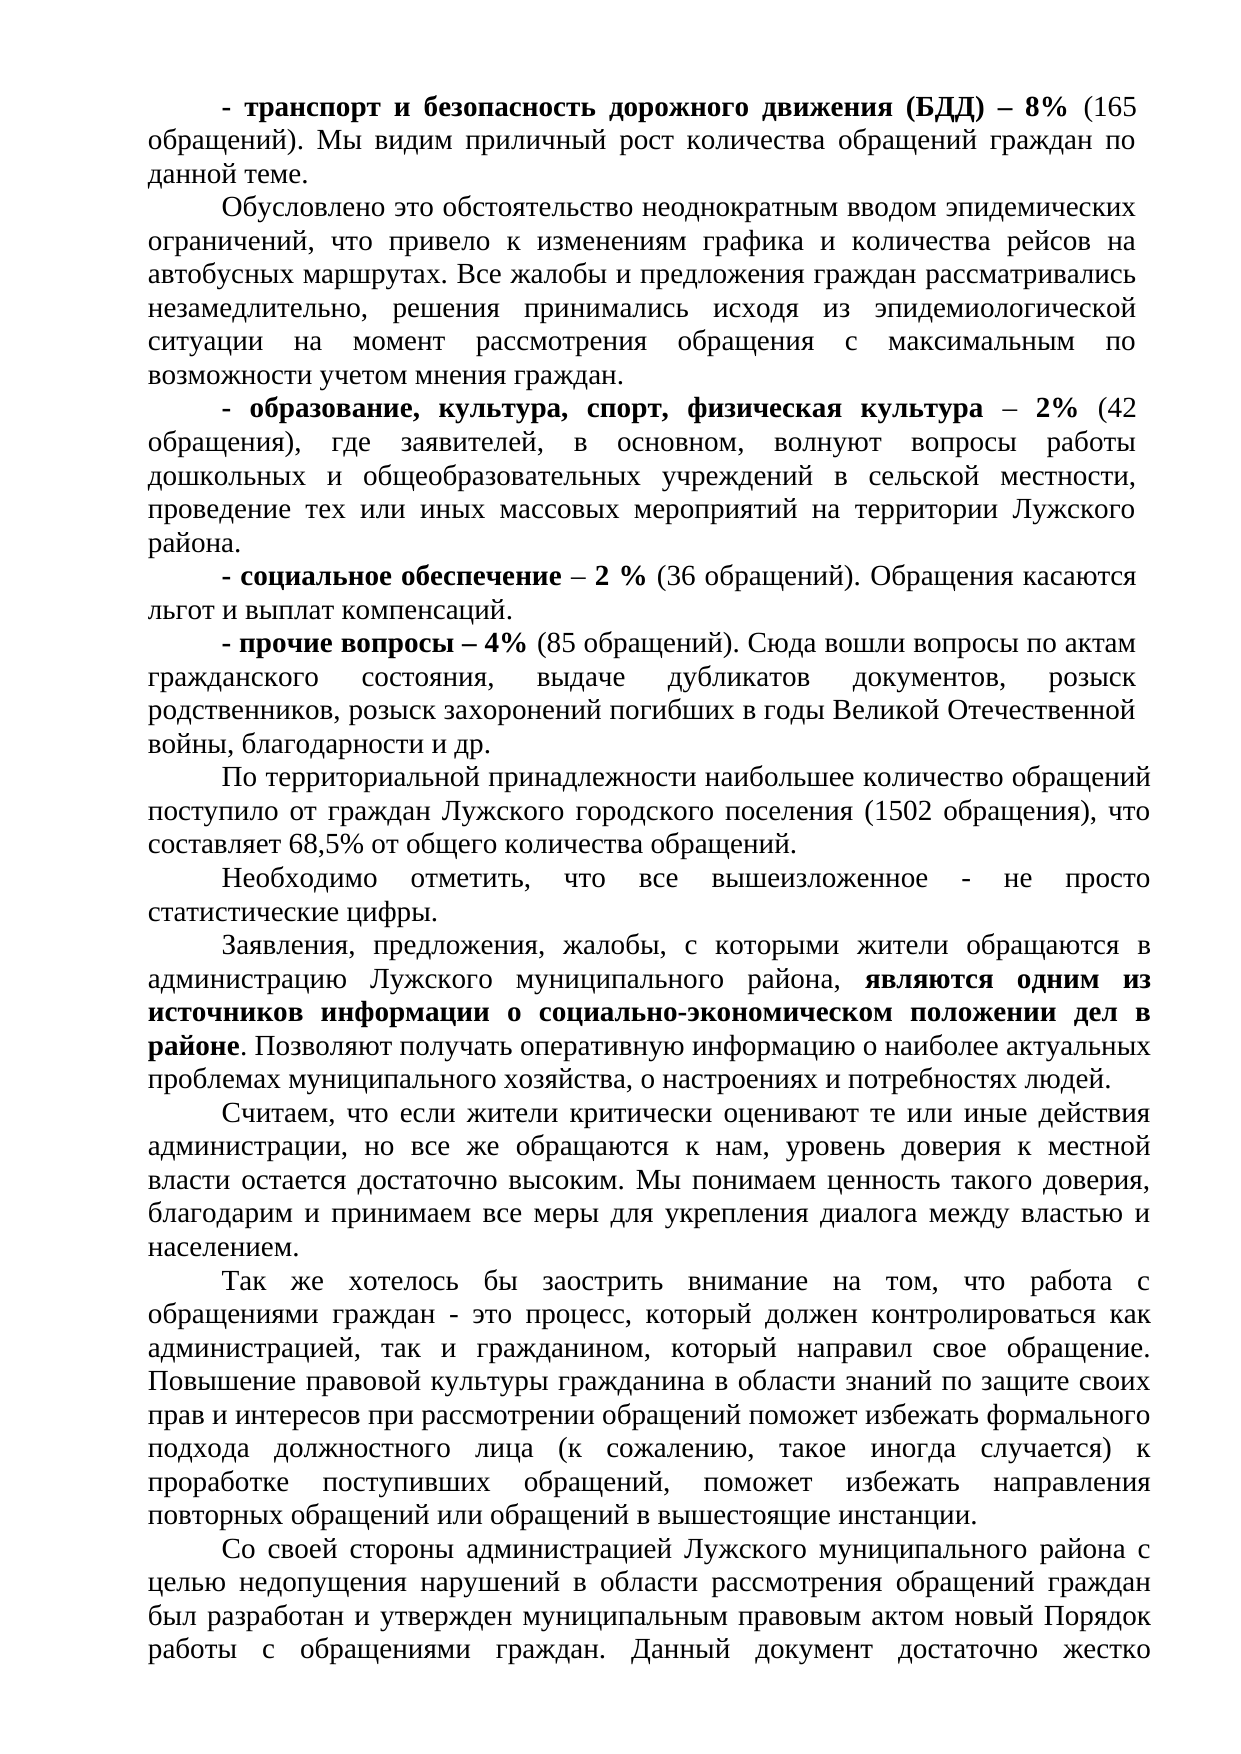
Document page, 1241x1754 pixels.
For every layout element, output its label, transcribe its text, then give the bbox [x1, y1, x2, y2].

text - транспорт и безопасность дорожного движения (БДД) – 8% (165 обращений). Мы видим приличный рост количества обращений граждан по данной теме. [148, 89, 1137, 189]
text Считаем, что если жители критически оценивают те или иные действия администрации, но все же обращаются к нам, уровень доверия к местной власти остается достаточно высоким. Мы понимаем ценность такого доверия, благодарим и принимаем все меры для укрепления диалога между властью и населением. [148, 1095, 1152, 1263]
text Необходимо отметить, что все вышеизложенное - не просто статистические цифры. [148, 860, 1152, 927]
text Заявления, предложения, жалобы, с которыми жители обращаются в администрацию Лужского муниципального района, являются одним из источников информации о социально-экономическом положении дел в районе. Позволяют получать оперативную информацию о наиболее актуальных проблемах муниципального хозяйства, о настроениях и потребностях людей. [148, 927, 1152, 1095]
text Так же хотелось бы заострить внимание на том, что работа с обращениями граждан - это процесс, который должен контролироваться как администрацией, так и гражданином, который направил свое обращение. Повышение правовой культуры гражданина в области знаний по защите своих прав и интересов при рассмотрении обращений поможет избежать формального подхода должностного лица (к сожалению, такое иногда случается) к проработке поступивших обращений, поможет избежать направления повторных обращений или обращений в вышестоящие инстанции. [148, 1263, 1152, 1531]
text - прочие вопросы – 4% (85 обращений). Сюда вошли вопросы по актам гражданского состояния, выдаче дубликатов документов, розыск родственников, розыск захоронений погибших в годы Великой Отечественной войны, благодарности и др. [148, 625, 1137, 759]
text - социальное обеспечение – 2 % (36 обращений). Обращения касаются льгот и выплат компенсаций. [148, 558, 1137, 625]
text - образование, культура, спорт, физическая культура – 2% (42 обращения), где заявителей, в основном, волнуют вопросы работы дошкольных и общеобразовательных учреждений в сельской местности, проведение тех или иных массовых мероприятий на территории Лужского района. [148, 391, 1137, 558]
text По территориальной принадлежности наибольшее количество обращений поступило от граждан Лужского городского поселения (1502 обращения), что составляет 68,5% от общего количества обращений. [148, 759, 1152, 860]
text Обусловлено это обстоятельство неоднократным вводом эпидемических ограничений, что привело к изменениям графика и количества рейсов на автобусных маршрутах. Все жалобы и предложения граждан рассматривались незамедлительно, решения принимались исходя из эпидемиологической ситуации на момент рассмотрения обращения с максимальным по возможности учетом мнения граждан. [148, 189, 1137, 391]
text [148, 1531, 1152, 1665]
